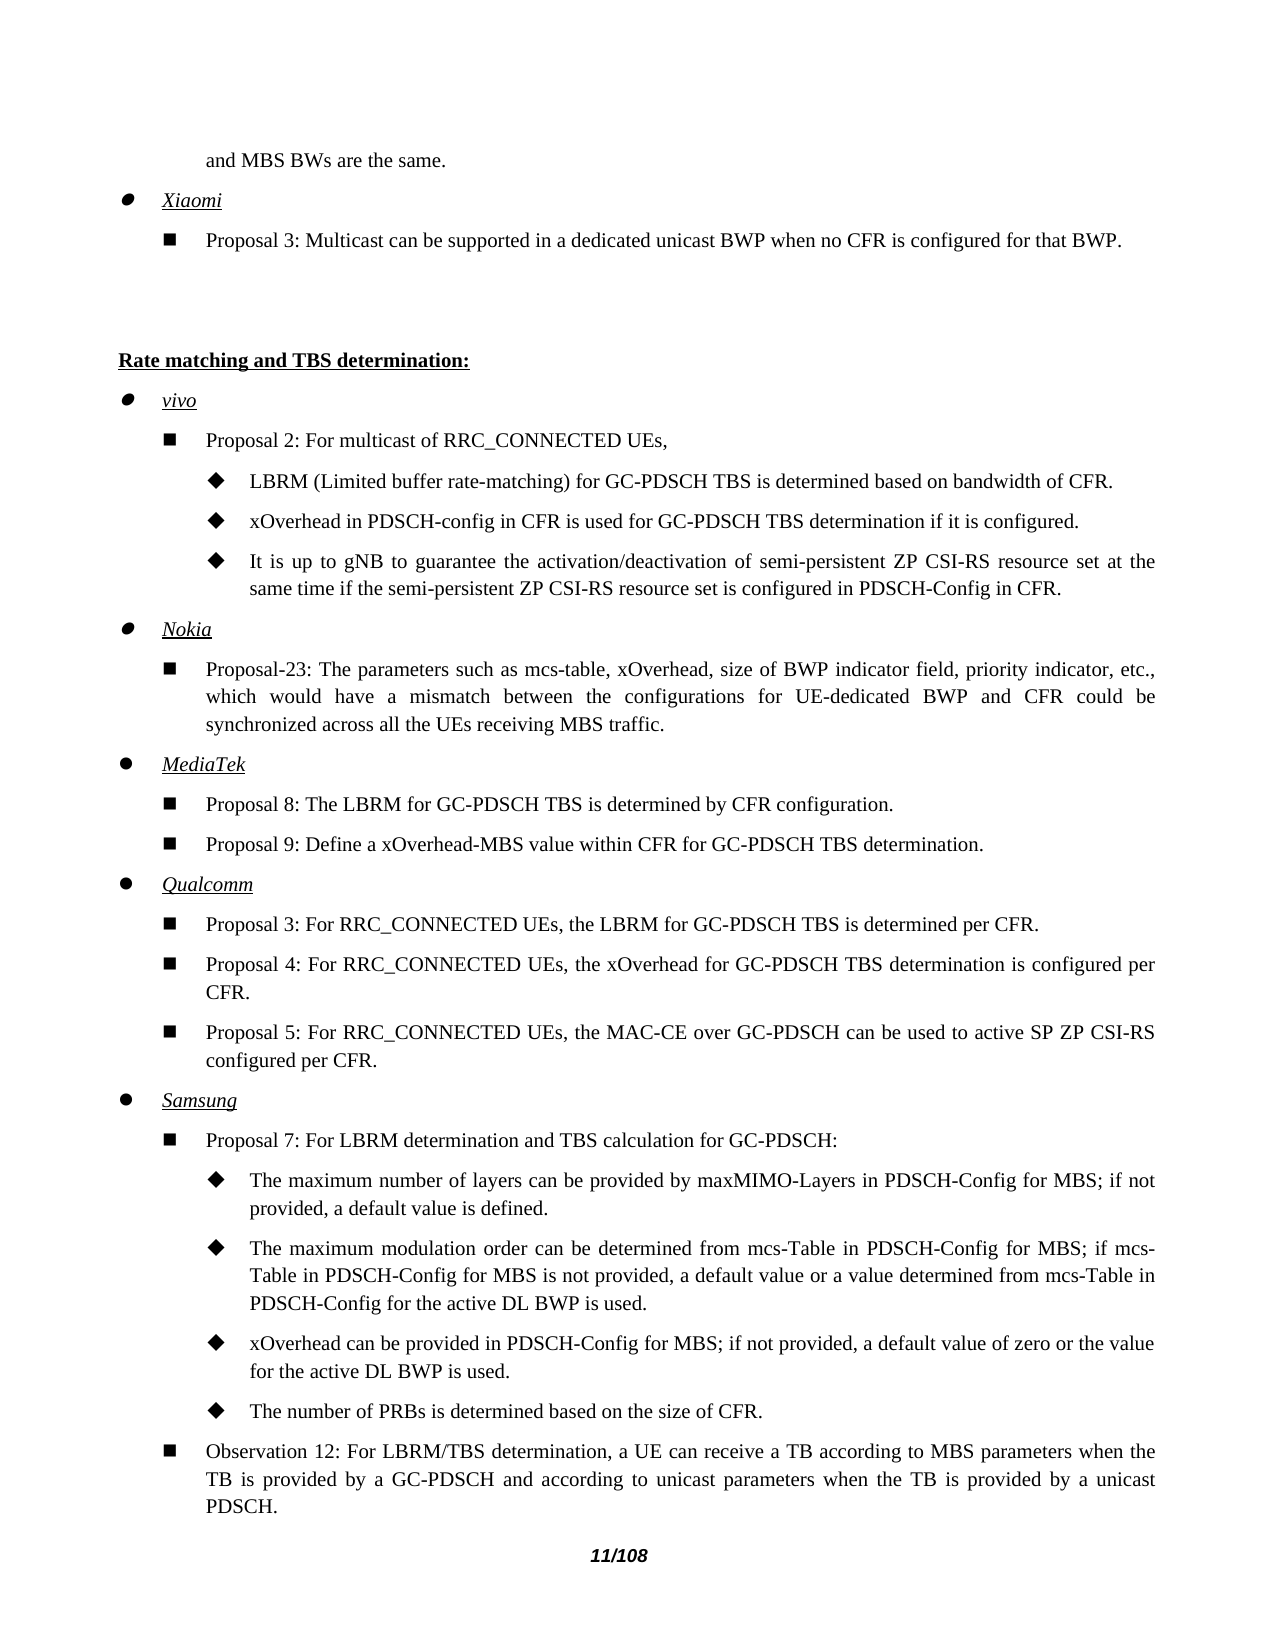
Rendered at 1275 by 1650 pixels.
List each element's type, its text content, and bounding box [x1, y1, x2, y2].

list Proposal 5: For RRC_CONNECTED UEs, the MAC-CE over GC-PDSCH can be used to active SP ZP CSI-RS configured per CFR. [162, 1020, 1157, 1072]
list It is up to gNB to guarantee the activation/deactivation of semi-persistent ZP CSI-RS resource set at the same time if the semi-persistent ZP CSI-RS resource set is configured in PDSCH-Config in CFR. [206, 549, 1157, 600]
list Samsung [118, 1088, 1157, 1112]
list Proposal 7: For LBRM determination and TBS calculation for GC-PDSCH: [162, 1128, 1157, 1152]
list Proposal 2: For multicast of RRC_CONNECTED UEs, [162, 428, 1157, 452]
list Proposal 3: For RRC_CONNECTED UEs, the LBRM for GC-PDSCH TBS is determined per CFR. [162, 912, 1157, 936]
list Proposal 3: Multicast can be supported in a dedicated unicast BWP when no CFR is configured for that BWP. [162, 228, 1157, 252]
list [162, 148, 1157, 172]
list Proposal 9: Define a xOverhead-MBS value within CFR for GC-PDSCH TBS determination. [162, 832, 1157, 856]
list Qualcomm [118, 872, 1157, 896]
list xOverhead can be provided in PDSCH-Config for MBS; if not provided, a default value of zero or the value for the active DL BWP is used. [206, 1331, 1157, 1383]
list Proposal-23: The parameters such as mcs-table, xOverhead, size of BWP indicator field, priority indicator, etc., which would have a mismatch between the configurations for UE-dedicated BWP and CFR could be synchronized across all the UEs receiving MBS traffic. [162, 657, 1157, 736]
list Xiaomi [118, 188, 1157, 212]
list vivo [118, 388, 1157, 412]
list Nokia [118, 616, 1157, 641]
list Proposal 8: The LBRM for GC-PDSCH TBS is determined by CFR configuration. [162, 792, 1157, 816]
list The number of PRBs is determined based on the size of CFR. [206, 1399, 1157, 1423]
list Proposal 4: For RRC_CONNECTED UEs, the xOverhead for GC-PDSCH TBS determination is configured per CFR. [162, 952, 1157, 1004]
list MediaTek [118, 752, 1157, 776]
list LBRM (Limited buffer rate-matching) for GC-PDSCH TBS is determined based on bandwidth of CFR. [206, 468, 1157, 493]
list The maximum number of layers can be provided by maxMIMO-Layers in PDSCH-Config for MBS; if not provided, a default value is defined. [206, 1168, 1157, 1220]
list The maximum modulation order can be determined from mcs-Table in PDSCH-Config for MBS; if mcs-Table in PDSCH-Config for MBS is not provided, a default value or a value determined from mcs-Table in PDSCH-Config for the active DL BWP is used. [206, 1236, 1157, 1315]
list Observation 12: For LBRM/TBS determination, a UE can receive a TB according to MBS parameters when the TB is provided by a GC-PDSCH and according to unicast parameters when the TB is provided by a unicast PDSCH. [162, 1439, 1157, 1518]
list xOverhead in PDSCH-config in CFR is used for GC-PDSCH TBS determination if it is configured. [206, 509, 1157, 533]
text Rate matching and TBS determination: [118, 348, 1157, 372]
